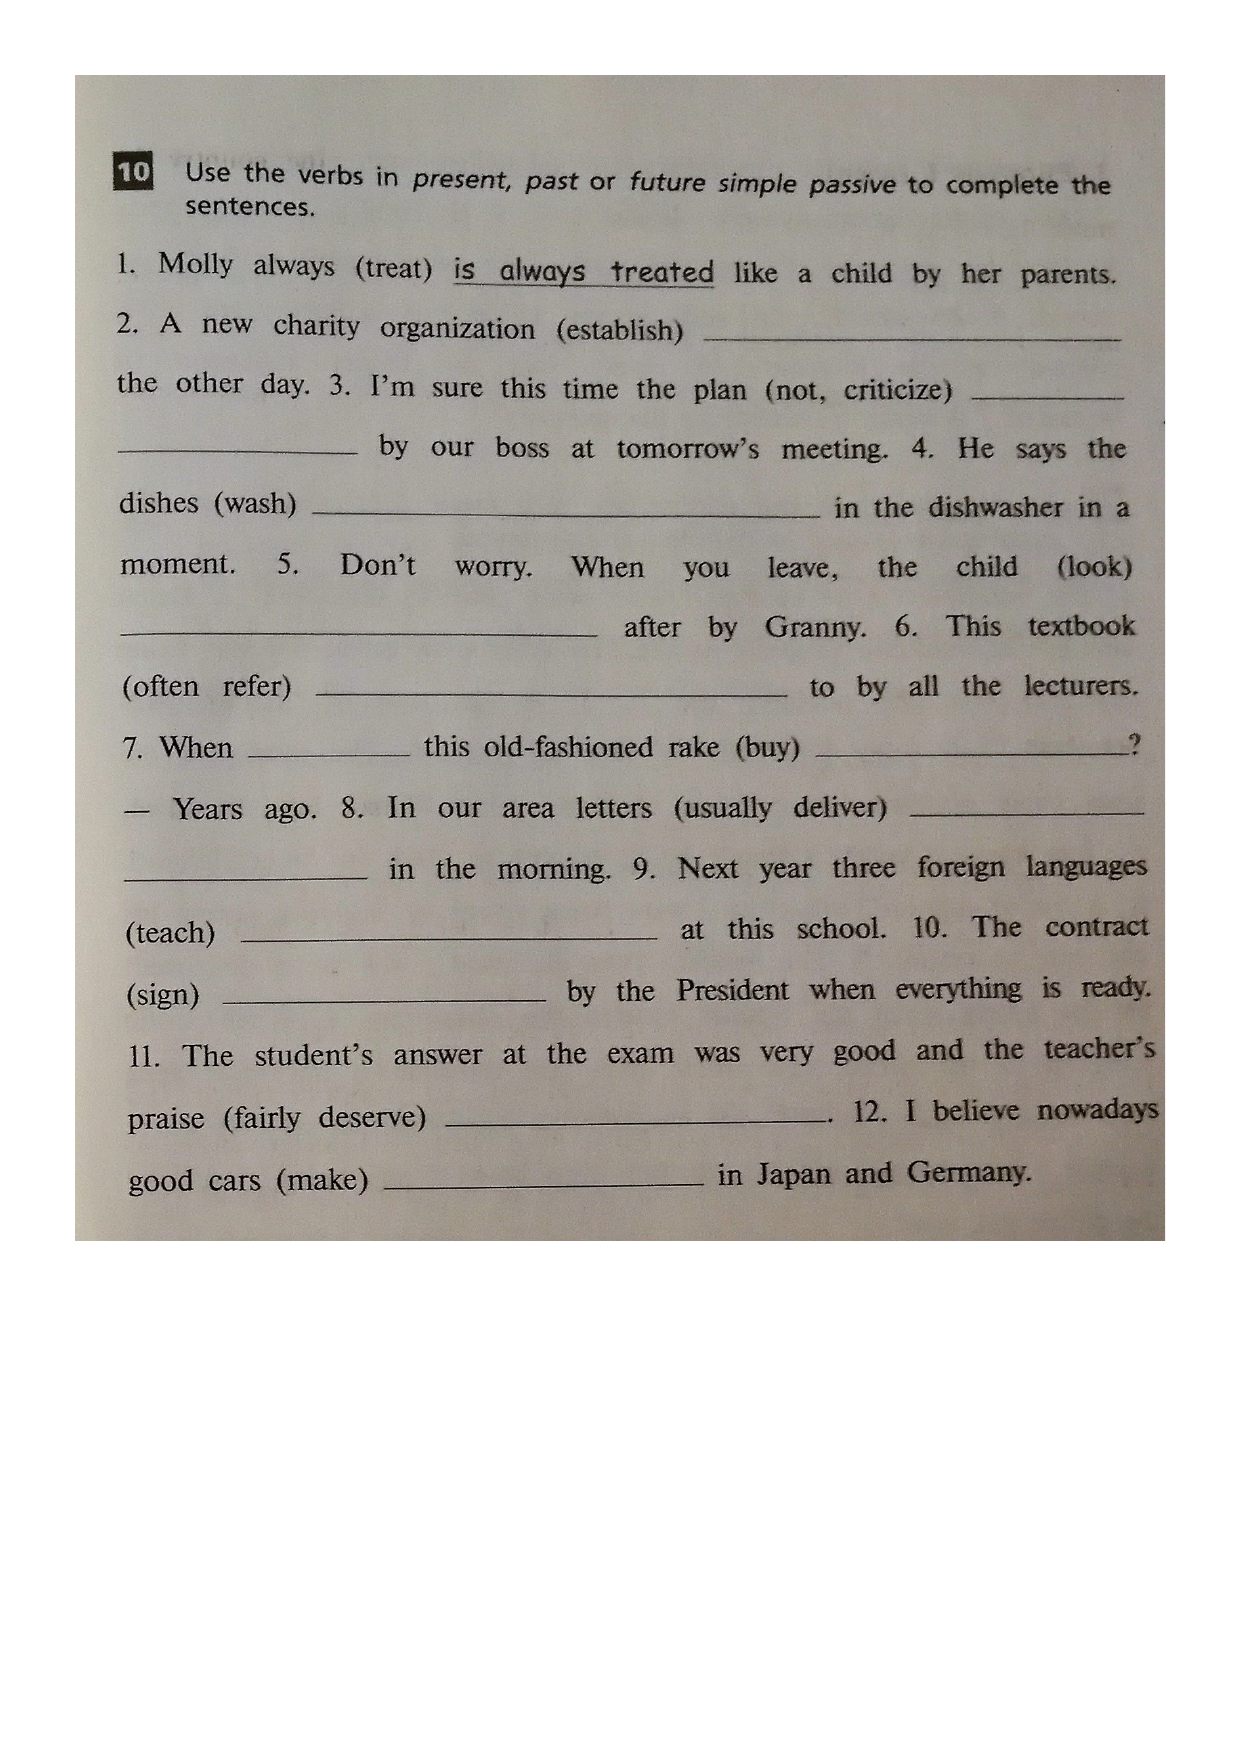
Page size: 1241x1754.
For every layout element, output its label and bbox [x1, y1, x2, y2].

picture [75, 75, 1166, 1241]
